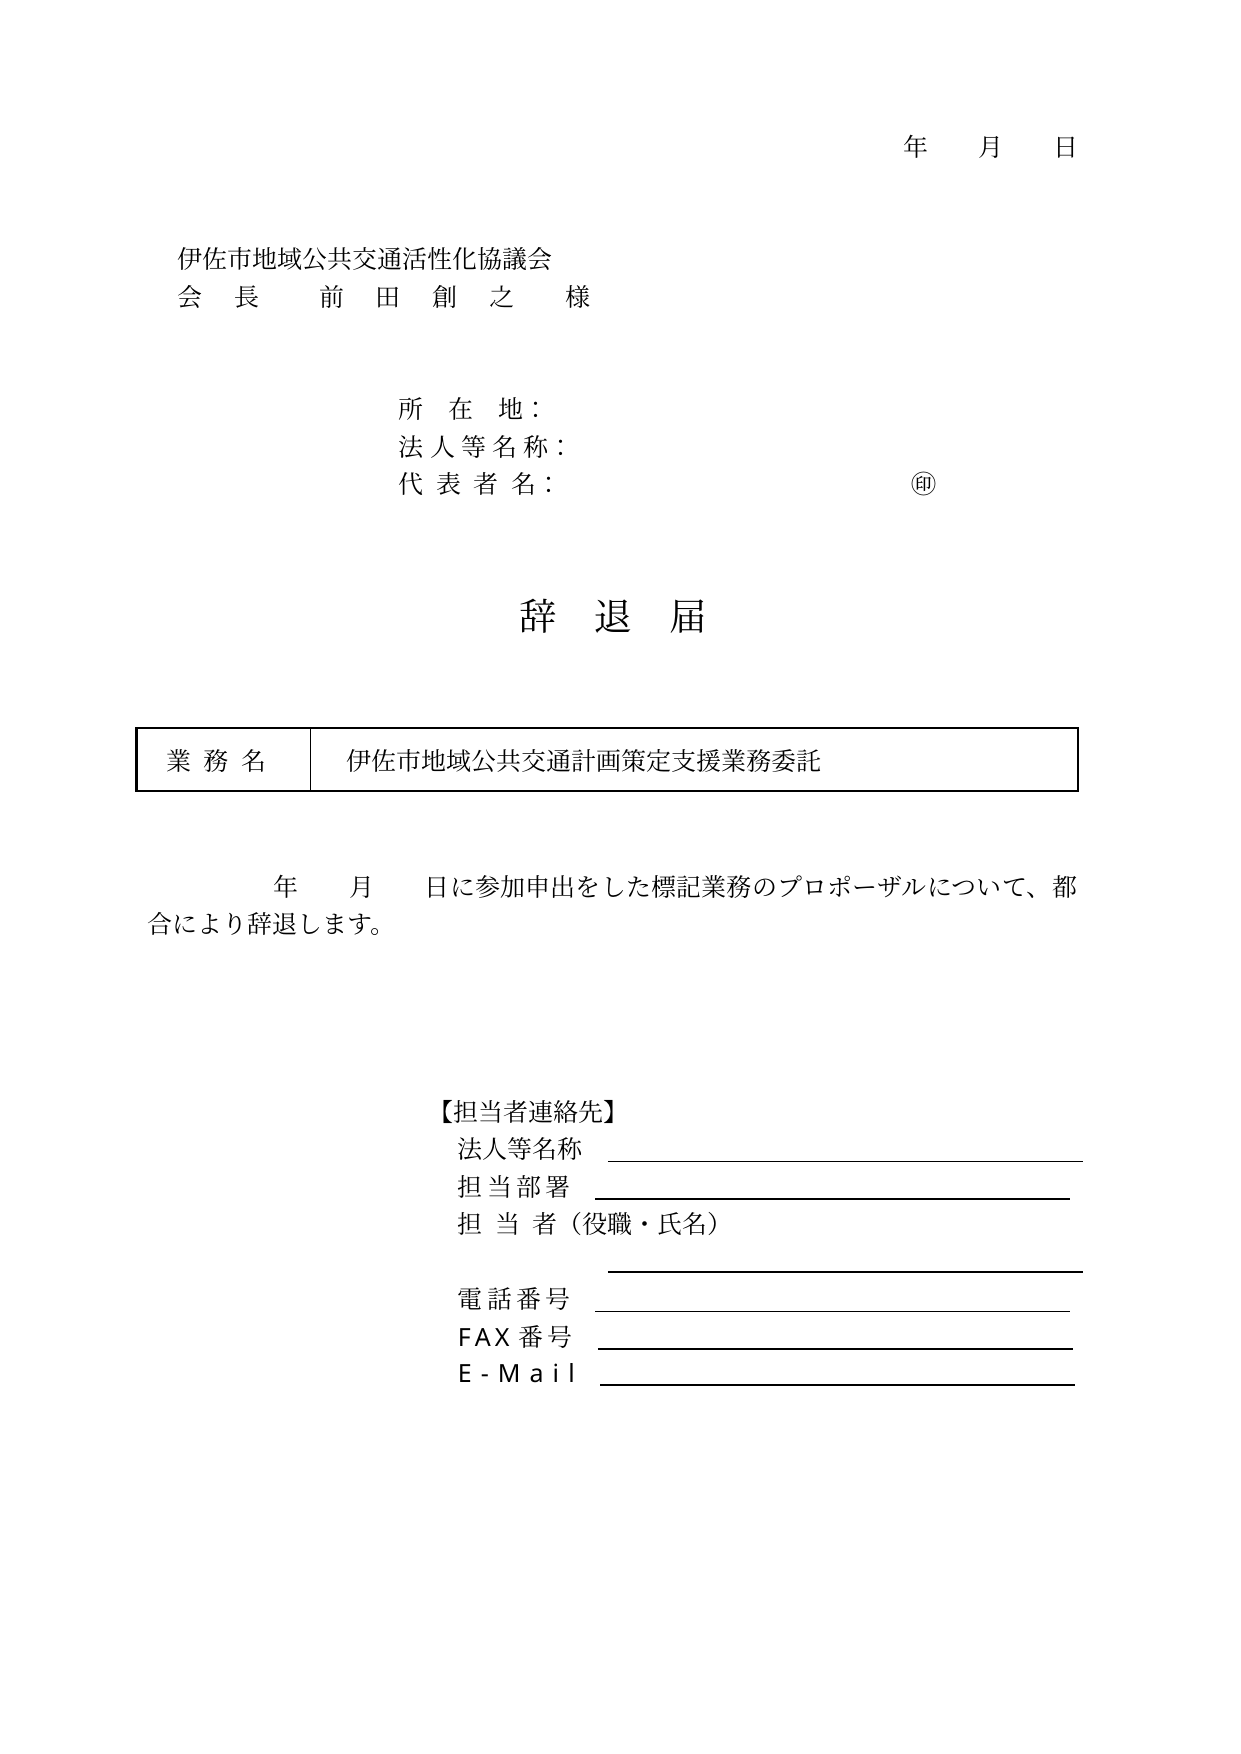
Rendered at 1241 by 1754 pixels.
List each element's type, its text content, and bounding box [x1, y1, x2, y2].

text 辞 退 届 [148, 577, 1078, 652]
text 年 月 日に参加申出をした標記業務のプロポーザルについて、都合により辞退します。 [148, 867, 1078, 942]
text E-Mail [458, 1354, 1092, 1392]
text 所在地： [399, 389, 1078, 427]
text 法人等名称： [399, 427, 1078, 464]
text 会 長 前 田 創 之 様 [148, 277, 1078, 314]
text 伊佐市地域公共交通活性化協議会 [148, 239, 1078, 277]
text 電話番号 [458, 1279, 1092, 1317]
text FAX番号 [458, 1317, 1092, 1354]
text 法人等名称 [458, 1129, 1092, 1167]
table_header 伊佐市地域公共交通計画策定支援業務委託 [311, 729, 1077, 789]
text 担当者（役職・氏名） [458, 1204, 1092, 1242]
text 担当部署 [458, 1167, 1092, 1204]
text 年 月 日 [148, 127, 1078, 164]
text 代表者名： ㊞ [399, 464, 1078, 502]
text 【担当者連絡先】 [428, 1092, 1092, 1129]
table_header 業務名 [138, 729, 310, 789]
